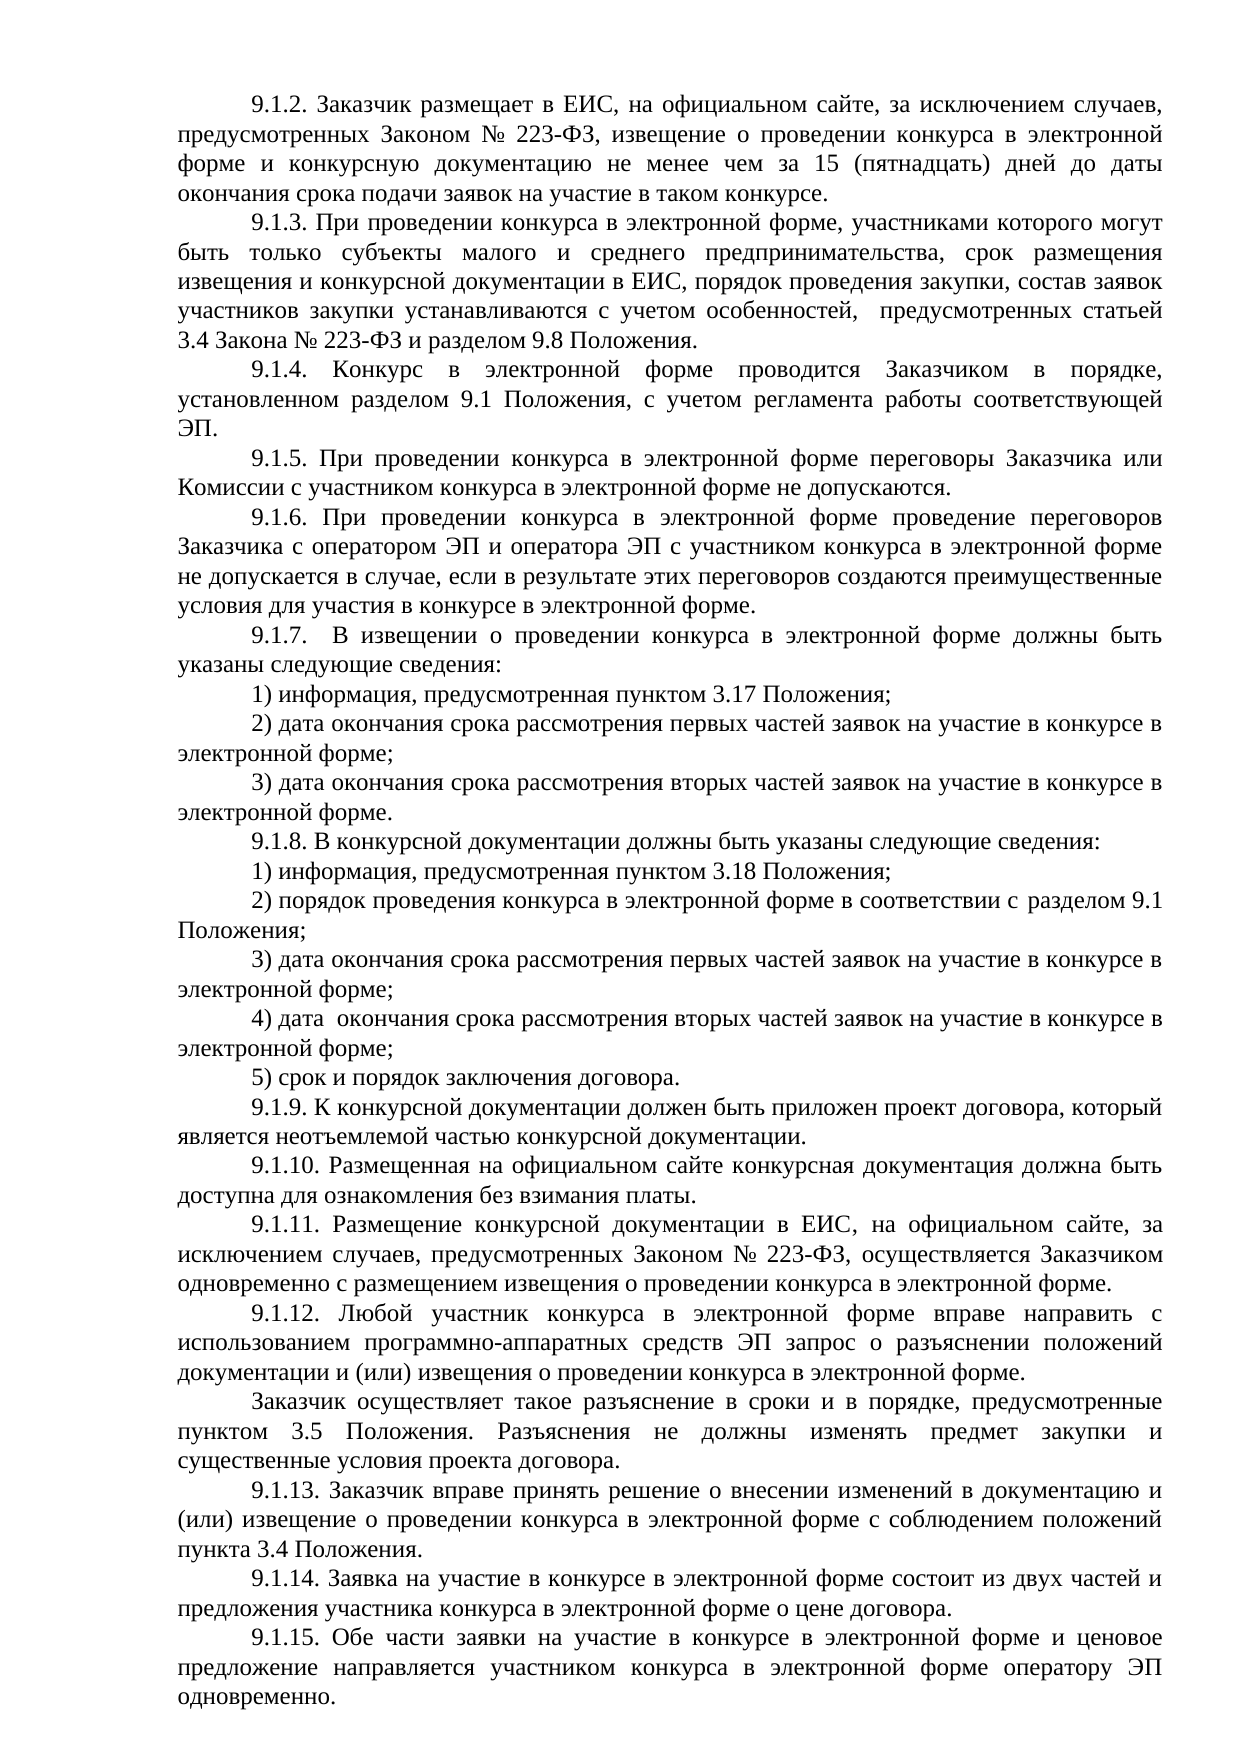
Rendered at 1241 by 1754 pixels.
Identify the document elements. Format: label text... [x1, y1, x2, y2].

text 9.1.11. Размещение конкурсной документации в ЕИС, на официальном сайте, за исключением случаев, предусмотренных Законом № 223-ФЗ, осуществляется Заказчиком одновременно с размещением извещения о проведении конкурса в электронной форме. [177, 1209, 1163, 1297]
text 9.1.14. Заявка на участие в конкурсе в электронной форме состоит из двух частей и предложения участника конкурса в электронной форме о цене договора. [177, 1562, 1163, 1621]
text 9.1.12. Любой участник конкурса в электронной форме вправе направить с использованием программно-аппаратных средств ЭП запрос о разъяснении положений документации и (или) извещения о проведении конкурса в электронной форме. [177, 1297, 1163, 1386]
text 5) срок и порядок заключения договора. [177, 1061, 1163, 1091]
text 9.1.3. При проведении конкурса в электронной форме, участниками которого могут быть только субъекты малого и среднего предпринимательства, срок размещения извещения и конкурсной документации в ЕИС, порядок проведения закупки, состав заявок участников закупки устанавливаются с учетом особенностей, предусмотренных статьей 3.4 Закона № 223-ФЗ и разделом 9.8 Положения. [177, 206, 1163, 354]
text 9.1.7. В извещении о проведении конкурса в электронной форме должны быть указаны следующие сведения: [177, 619, 1163, 678]
text 4) дата окончания срока рассмотрения вторых частей заявок на участие в конкурсе в электронной форме; [177, 1002, 1163, 1061]
text Заказчик осуществляет такое разъяснение в сроки и в порядке, предусмотренные пунктом 3.5 Положения. Разъяснения не должны изменять предмет закупки и существенные условия проекта договора. [177, 1386, 1163, 1474]
text 9.1.15. Обе части заявки на участие в конкурсе в электронной форме и ценовое предложение направляется участником конкурса в электронной форме оператору ЭП одновременно. [177, 1621, 1163, 1710]
text 1) информация, предусмотренная пунктом 3.18 Положения; [177, 855, 1163, 884]
text 9.1.13. Заказчик вправе принять решение о внесении изменений в документацию и (или) извещение о проведении конкурса в электронной форме с соблюдением положений пункта 3.4 Положения. [177, 1474, 1163, 1562]
text 9.1.9. К конкурсной документации должен быть приложен проект договора, который является неотъемлемой частью конкурсной документации. [177, 1091, 1163, 1150]
text 9.1.4. Конкурс в электронной форме проводится Заказчиком в порядке, установленном разделом 9.1 Положения, с учетом регламента работы соответствующей ЭП. [177, 354, 1163, 442]
text 9.1.6. При проведении конкурса в электронной форме проведение переговоров Заказчика с оператором ЭП и оператора ЭП с участником конкурса в электронной форме не допускается в случае, если в результате этих переговоров создаются преимущественные условия для участия в конкурсе в электронной форме. [177, 501, 1163, 619]
text 3) дата окончания срока рассмотрения вторых частей заявок на участие в конкурсе в электронной форме. [177, 767, 1163, 826]
text 9.1.10. Размещенная на официальном сайте конкурсная документация должна быть доступна для ознакомления без взимания платы. [177, 1150, 1163, 1209]
text 3) дата окончания срока рассмотрения первых частей заявок на участие в конкурсе в электронной форме; [177, 943, 1163, 1002]
text 2) дата окончания срока рассмотрения первых частей заявок на участие в конкурсе в электронной форме; [177, 708, 1163, 767]
text 2) порядок проведения конкурса в электронной форме в соответствии с разделом 9.1 Положения; [177, 884, 1163, 943]
text 9.1.8. В конкурсной документации должны быть указаны следующие сведения: [177, 826, 1163, 855]
text 9.1.5. При проведении конкурса в электронной форме переговоры Заказчика или Комиссии с участником конкурса в электронной форме не допускаются. [177, 442, 1163, 501]
text 1) информация, предусмотренная пунктом 3.17 Положения; [177, 678, 1163, 708]
text 9.1.2. Заказчик размещает в ЕИС, на официальном сайте, за исключением случаев, предусмотренных Законом № 223-ФЗ, извещение о проведении конкурса в электронной форме и конкурсную документацию не менее чем за 15 (пятнадцать) дней до даты окончания срока подачи заявок на участие в таком конкурсе. [177, 88, 1163, 206]
